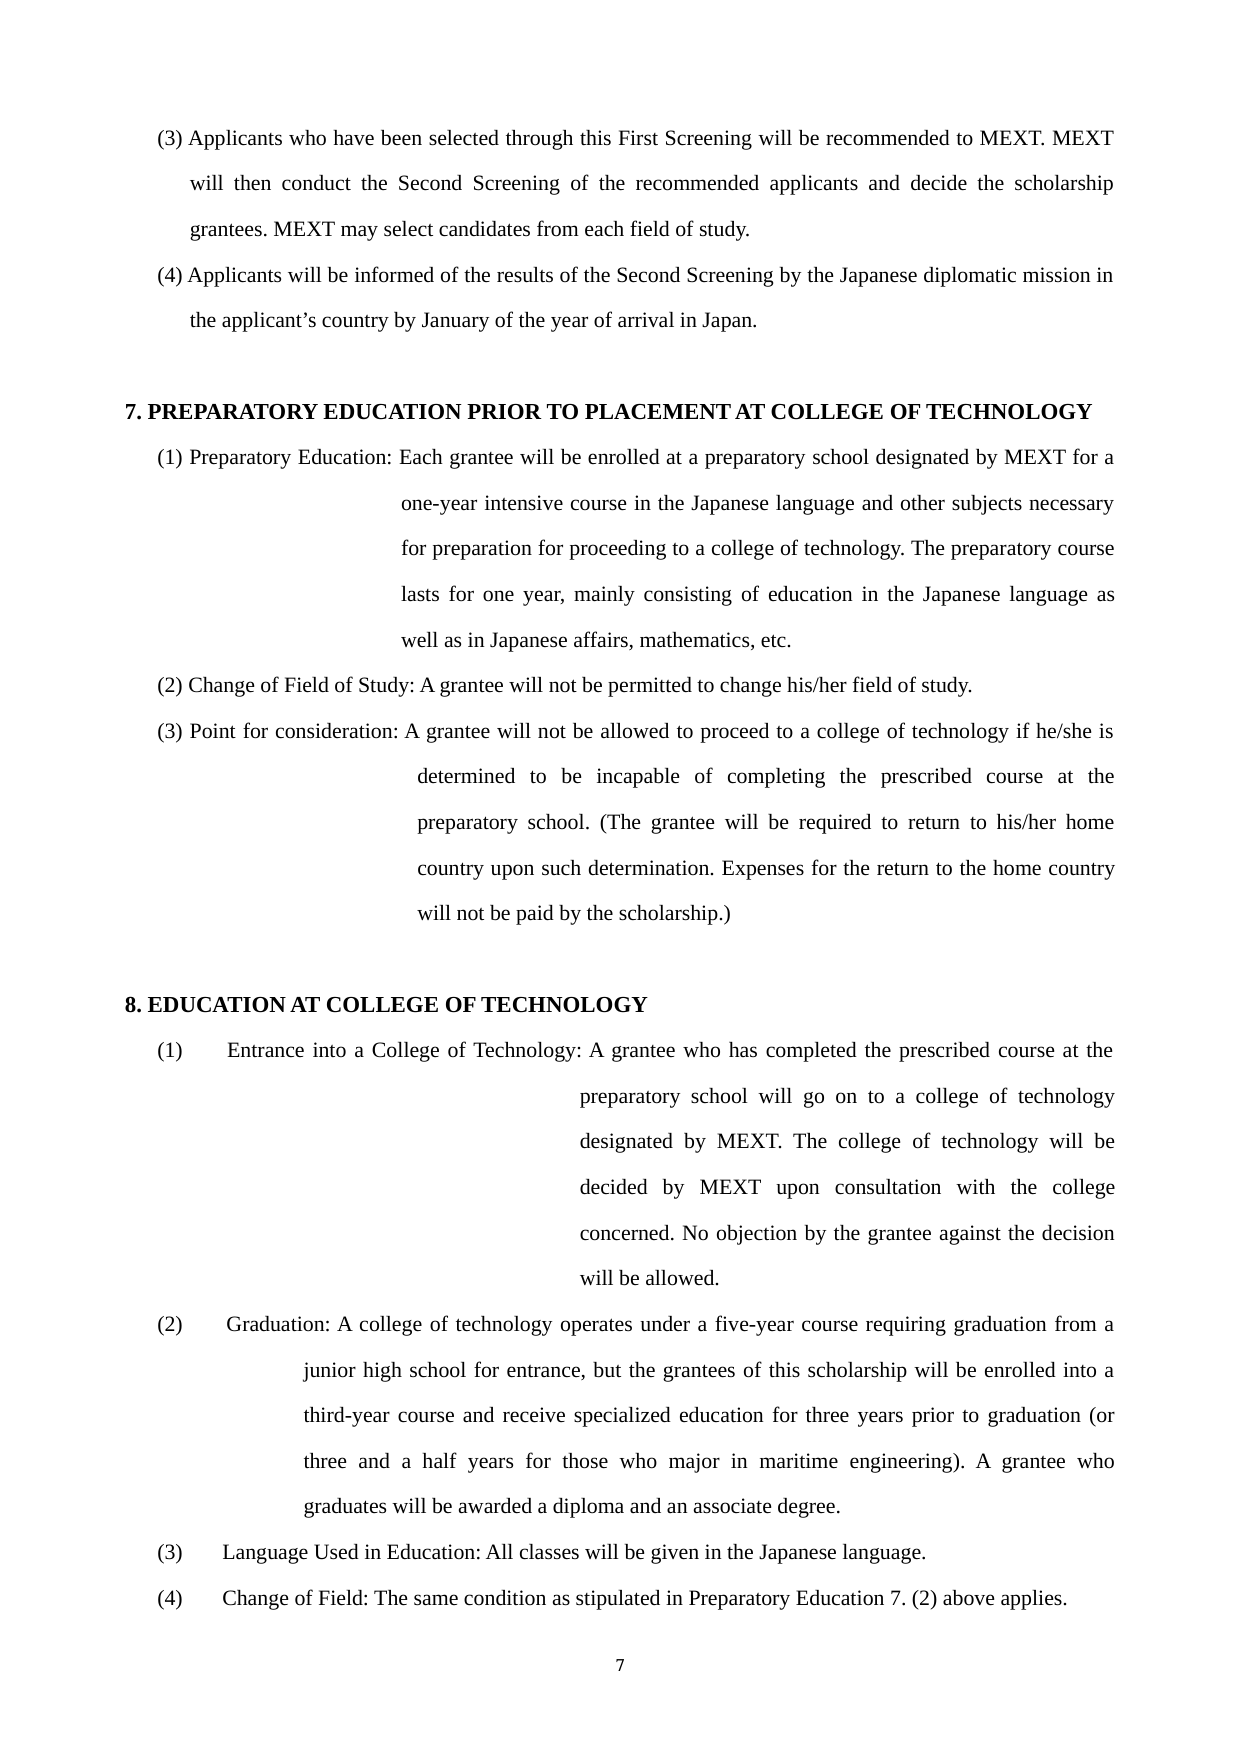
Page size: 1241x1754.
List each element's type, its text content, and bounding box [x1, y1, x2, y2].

text (4) Applicants will be informed of the results of the Second Screening by the Japanese diplomatic mission in the applicant’s country by January of the year of arrival in Japan. [157, 251, 1116, 343]
text (1) Preparatory Education: Each grantee will be enrolled at a preparatory school designated by MEXT for a one-year intensive course in the Japanese language and other subjects necessary for preparation for proceeding to a college of technology. The preparatory course lasts for one year, mainly consisting of education in the Japanese language as well as in Japanese affairs, mathematics, etc. [154, 434, 1116, 662]
text 7. PREPARATORY EDUCATION PRIOR TO PLACEMENT AT COLLEGE OF TECHNOLOGY [124, 388, 1116, 434]
text (3) Applicants who have been selected through this First Screening will be recommended to MEXT. MEXT will then conduct the Second Screening of the recommended applicants and decide the scholarship grantees. MEXT may select candidates from each field of study. [157, 114, 1116, 251]
text (3) Language Used in Education: All classes will be given in the Japanese language. [154, 1529, 1116, 1574]
text (2) Graduation: A college of technology operates under a five-year course requiring graduation from a junior high school for entrance, but the grantees of this scholarship will be enrolled into a third-year course and receive specialized education for three years prior to graduation (or three and a half years for those who major in maritime engineering). A grantee who graduates will be awarded a diploma and an associate degree. [154, 1301, 1116, 1529]
text (2) Change of Field of Study: A grantee will not be permitted to change his/her field of study. [154, 662, 1116, 708]
text 8. EDUCATION AT COLLEGE OF TECHNOLOGY [124, 981, 1116, 1027]
text (3) Point for consideration: A grantee will not be allowed to proceed to a college of technology if he/she is determined to be incapable of completing the prescribed course at the preparatory school. (The grantee will be required to return to his/her home country upon such determination. Expenses for the return to the home country will not be paid by the scholarship.) [154, 708, 1116, 936]
text (4) Change of Field: The same condition as stipulated in Preparatory Education 7. (2) above applies. [154, 1574, 1116, 1620]
text (1) Entrance into a College of Technology: A grantee who has completed the prescribed course at the preparatory school will go on to a college of technology designated by MEXT. The college of technology will be decided by MEXT upon consultation with the college concerned. No objection by the grantee against the decision will be allowed. [154, 1027, 1116, 1301]
